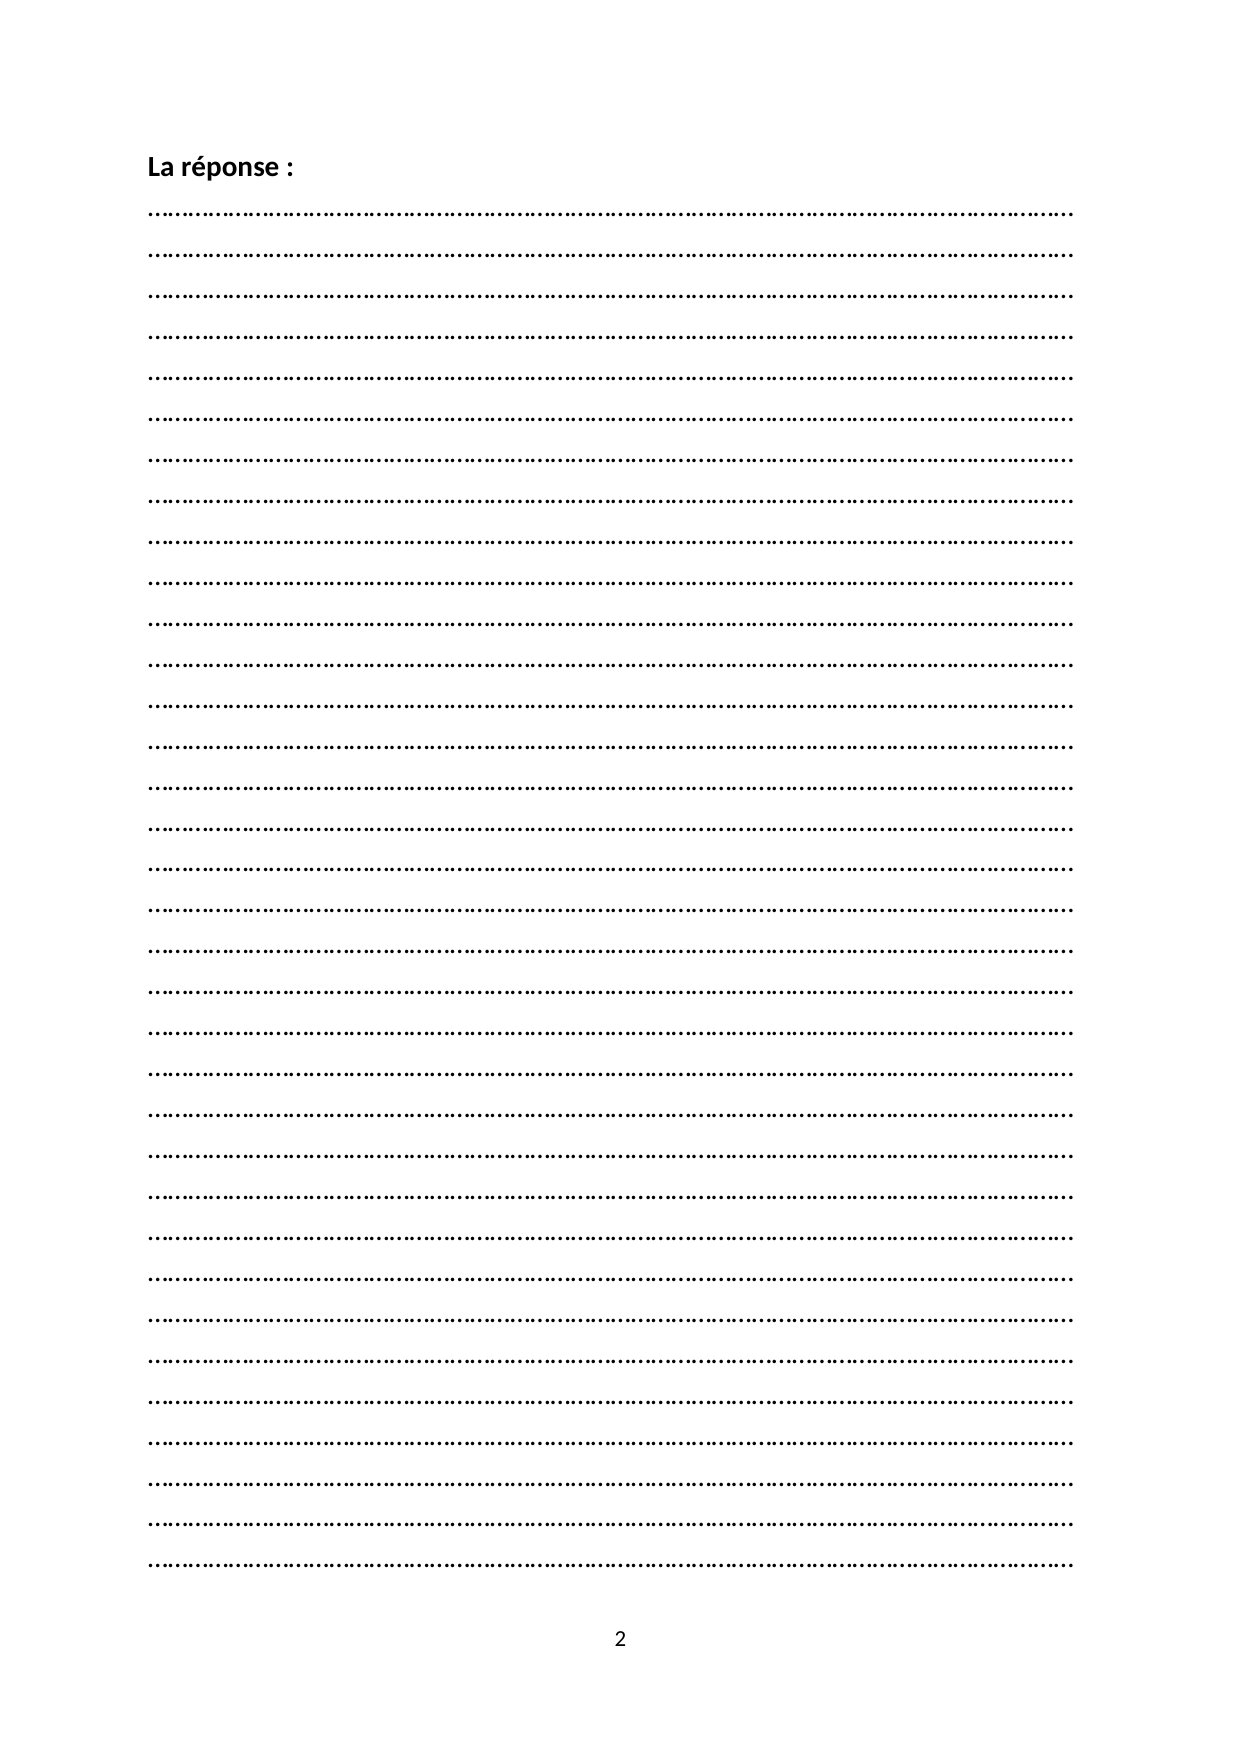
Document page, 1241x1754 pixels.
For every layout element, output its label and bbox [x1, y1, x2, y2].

text [148, 148, 1093, 1575]
